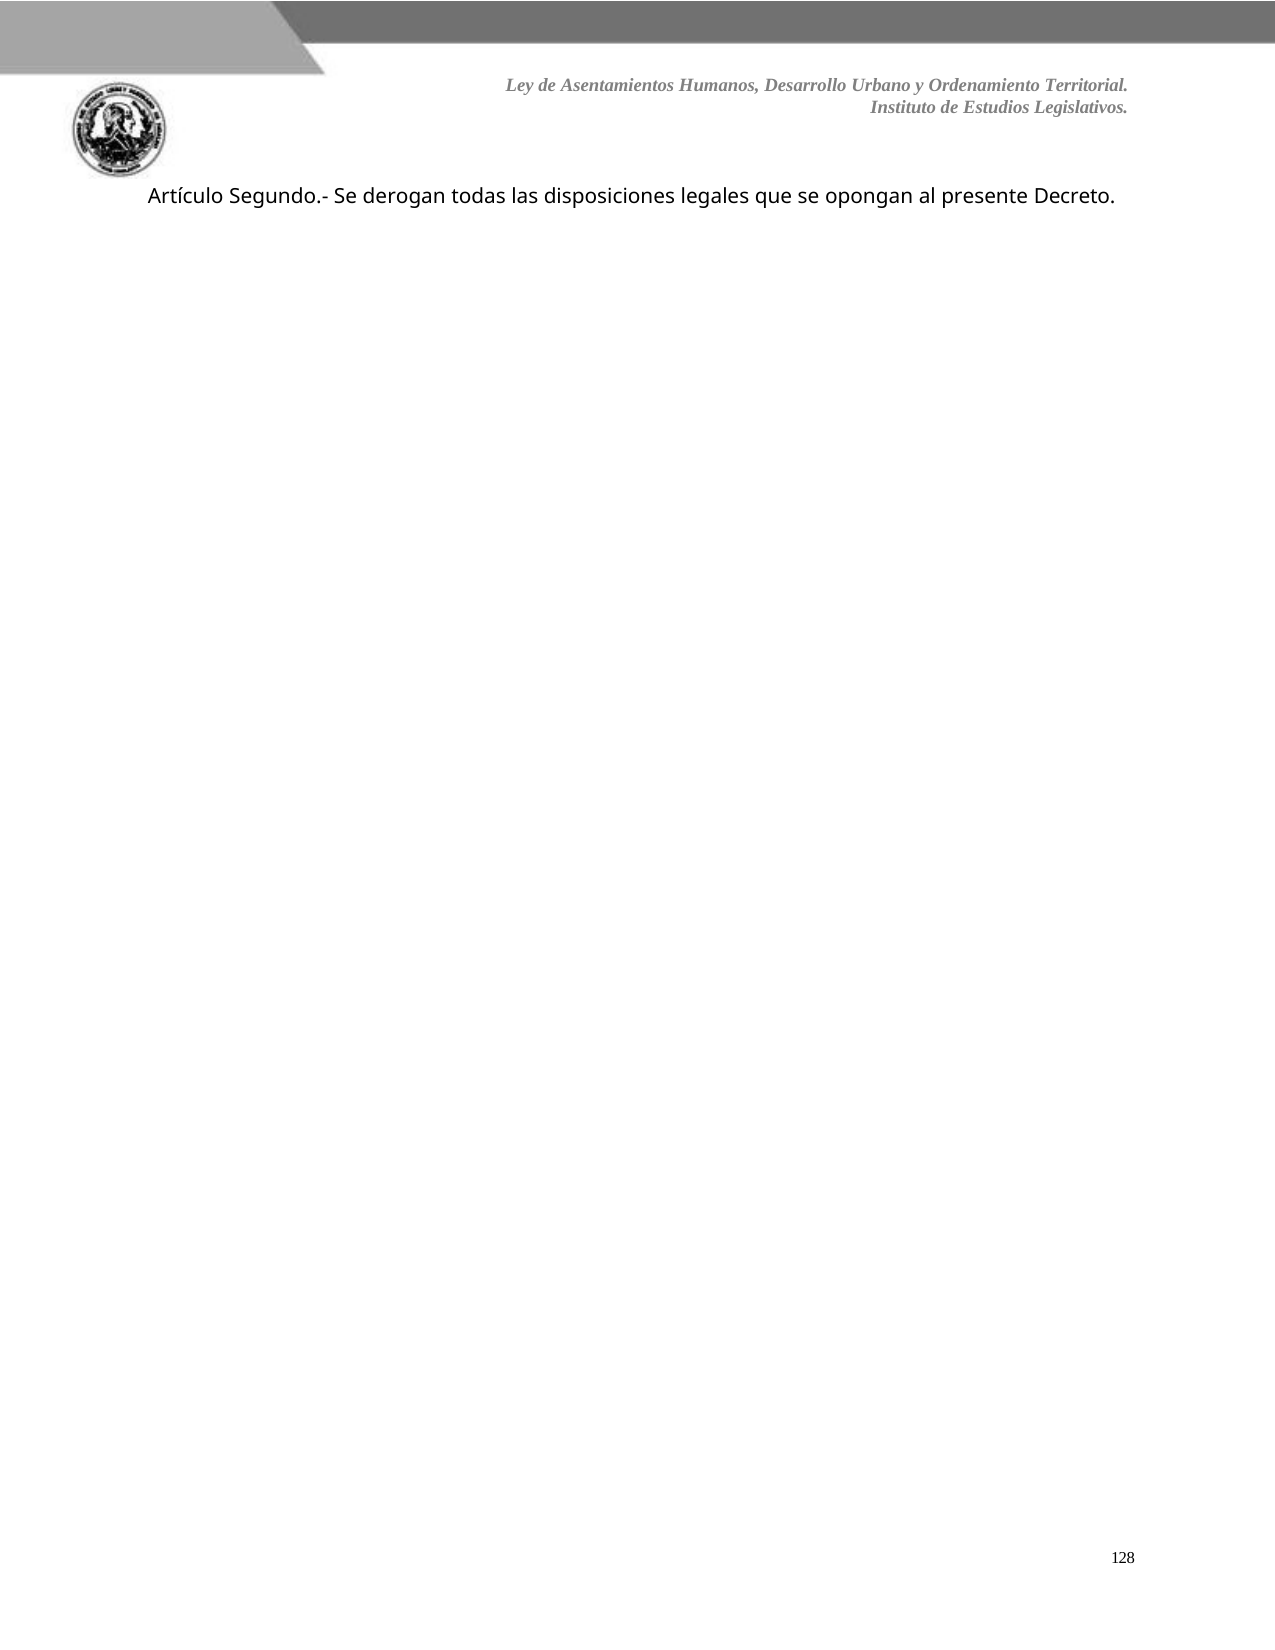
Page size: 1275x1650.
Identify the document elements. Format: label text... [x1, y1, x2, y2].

picture [0, 1, 1275, 179]
text Artículo Segundo.- Se derogan todas las disposiciones legales que se opongan al presente Decreto. [148, 181, 1162, 210]
